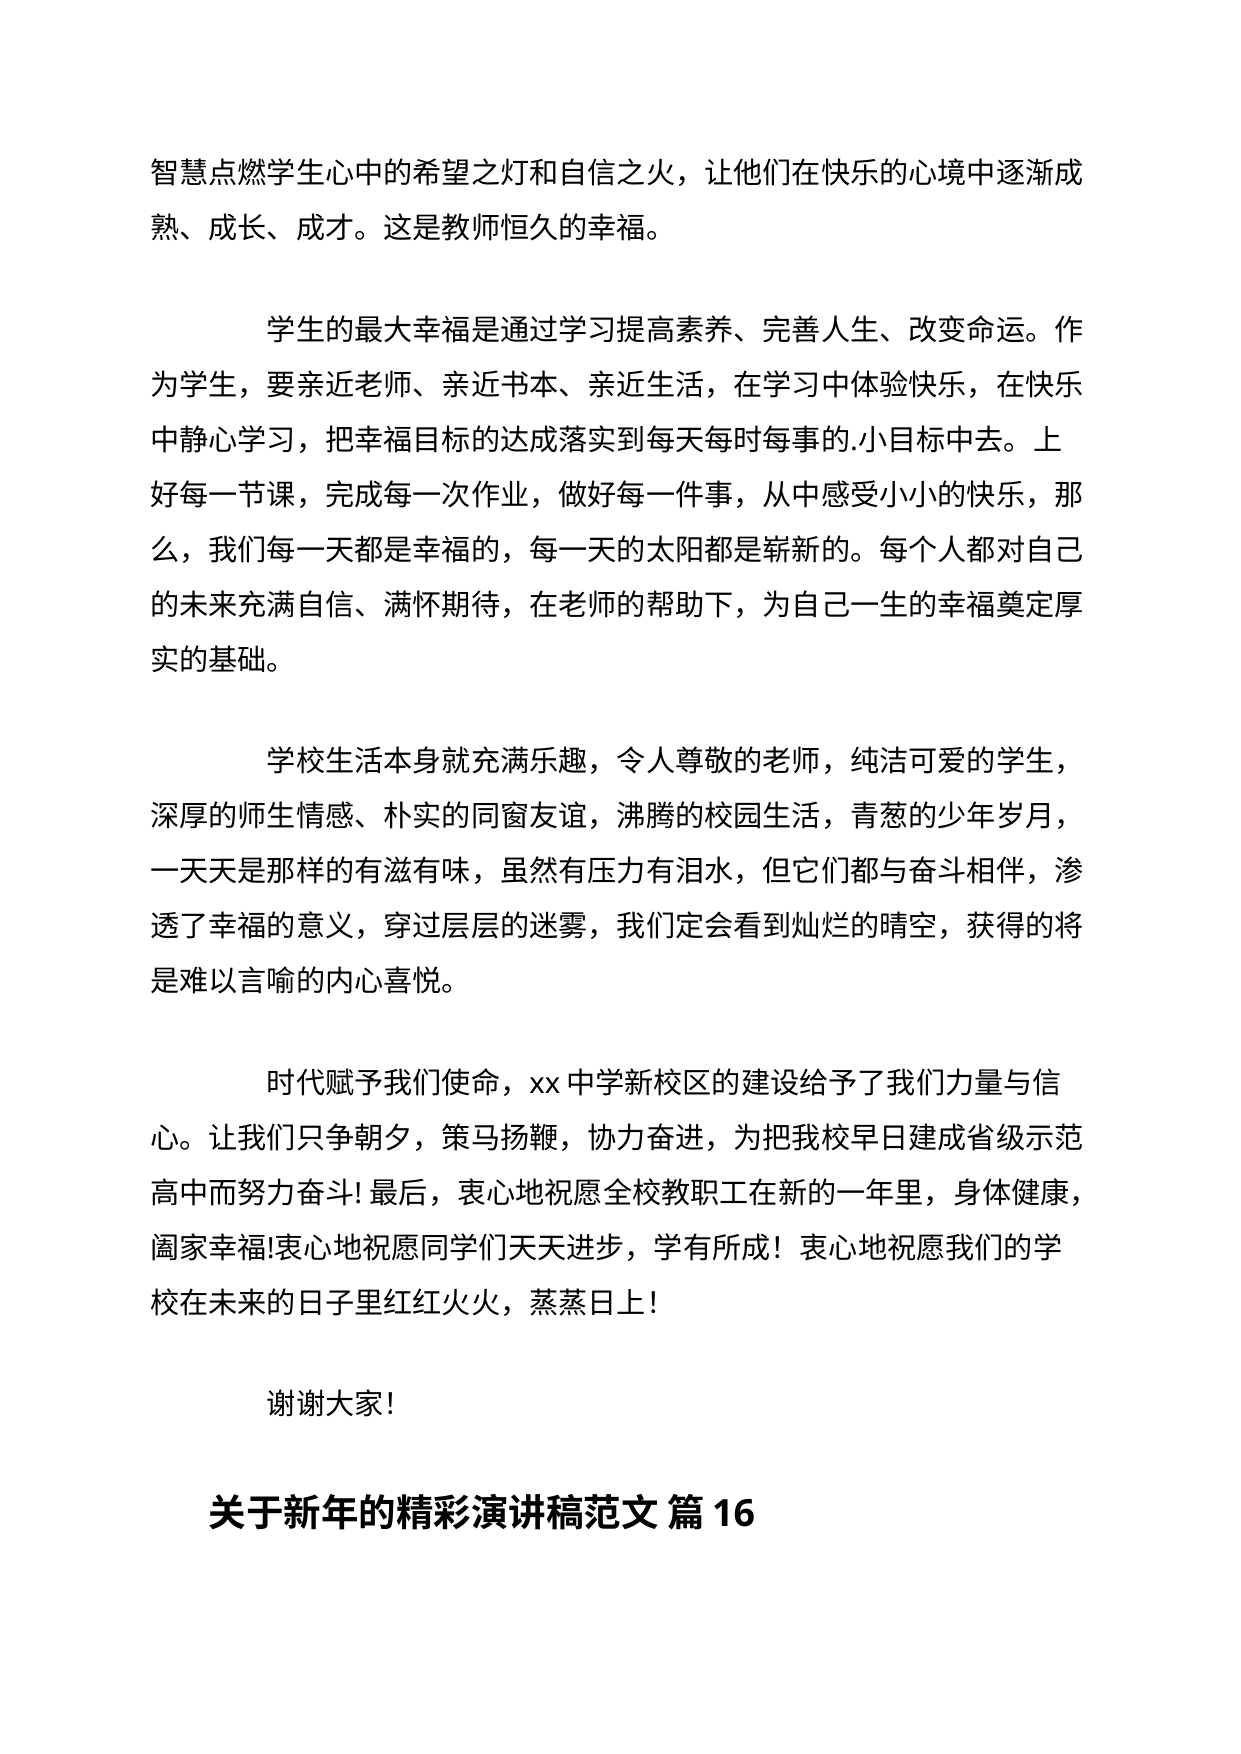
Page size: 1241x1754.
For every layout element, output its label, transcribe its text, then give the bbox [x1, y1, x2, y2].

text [150, 150, 1090, 247]
text 学校生活本身就充满乐趣，令人尊敬的老师，纯洁可爱的学生，深厚的师生情感、朴实的同窗友谊，沸腾的校园生活，青葱的少年岁月，一天天是那样的有滋有味，虽然有压力有泪水，但它们都与奋斗相伴，渗透了幸福的意义，穿过层层的迷雾，我们定会看到灿烂的晴空，获得的将是难以言喻的内心喜悦。 [150, 738, 1090, 1000]
text 谢谢大家！ [150, 1381, 1090, 1423]
text 学生的最大幸福是通过学习提高素养、完善人生、改变命运。作为学生，要亲近老师、亲近书本、亲近生活，在学习中体验快乐，在快乐中静心学习，把幸福目标的达成落实到每天每时每事的.小目标中去。上好每一节课，完成每一次作业，做好每一件事，从中感受小小的快乐，那么，我们每一天都是幸福的，每一天的太阳都是崭新的。每个人都对自己的未来充满自信、满怀期待，在老师的帮助下，为自己一生的幸福奠定厚实的基础。 [150, 307, 1090, 678]
text 关于新年的精彩演讲稿范文 篇16 [150, 1483, 1090, 1537]
text 时代赋予我们使命，xx中学新校区的建设给予了我们力量与信心。让我们只争朝夕，策马扬鞭，协力奋进，为把我校早日建成省级示范高中而努力奋斗! 最后，衷心地祝愿全校教职工在新的一年里，身体健康，阖家幸福!衷心地祝愿同学们天天进步，学有所成！衷心地祝愿我们的学校在未来的日子里红红火火，蒸蒸日上！ [150, 1059, 1090, 1321]
